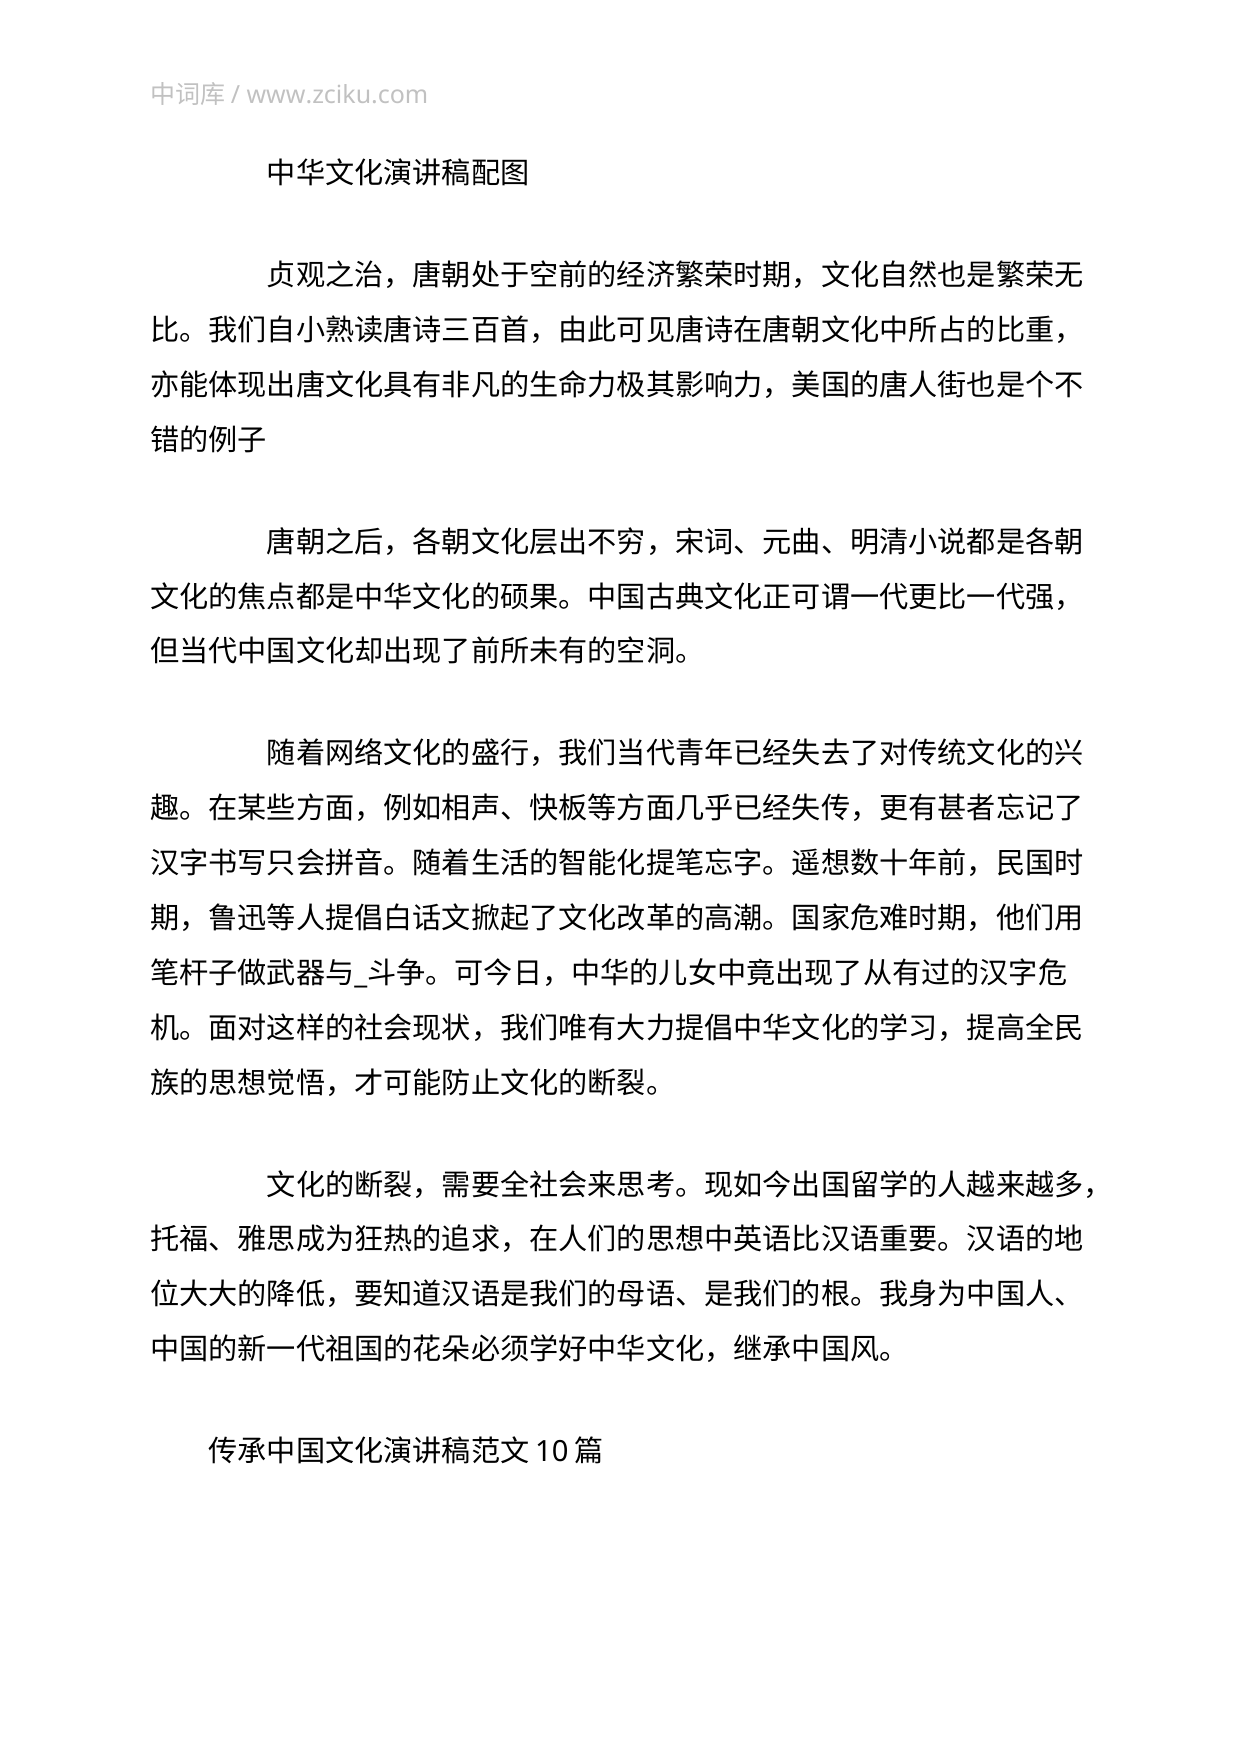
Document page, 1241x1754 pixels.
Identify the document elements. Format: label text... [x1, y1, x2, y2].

text 随着网络文化的盛行，我们当代青年已经失去了对传统文化的兴趣。在某些方面，例如相声、快板等方面几乎已经失传，更有甚者忘记了汉字书写只会拼音。随着生活的智能化提笔忘字。遥想数十年前，民国时期，鲁迅等人提倡白话文掀起了文化改革的高潮。国家危难时期，他们用笔杆子做武器与_斗争。可今日，中华的儿女中竟出现了从有过的汉字危机。面对这样的社会现状，我们唯有大力提倡中华文化的学习，提高全民族的思想觉悟，才可能防止文化的断裂。 [150, 730, 1090, 1102]
text 传承中国文化演讲稿范文10篇 [150, 1427, 1090, 1470]
text 文化的断裂，需要全社会来思考。现如今出国留学的人越来越多，托福、雅思成为狂热的追求，在人们的思想中英语比汉语重要。汉语的地位大大的降低，要知道汉语是我们的母语、是我们的根。我身为中国人、中国的新一代祖国的花朵必须学好中华文化，继承中国风。 [150, 1161, 1090, 1368]
text 中华文化演讲稿配图 [150, 150, 1090, 192]
text 唐朝之后，各朝文化层出不穷，宋词、元曲、明清小说都是各朝文化的焦点都是中华文化的硕果。中国古典文化正可谓一代更比一代强，但当代中国文化却出现了前所未有的空洞。 [150, 518, 1090, 670]
text 贞观之治，唐朝处于空前的经济繁荣时期，文化自然也是繁荣无比。我们自小熟读唐诗三百首，由此可见唐诗在唐朝文化中所占的比重，亦能体现出唐文化具有非凡的生命力极其影响力，美国的唐人街也是个不错的例子 [150, 252, 1090, 459]
